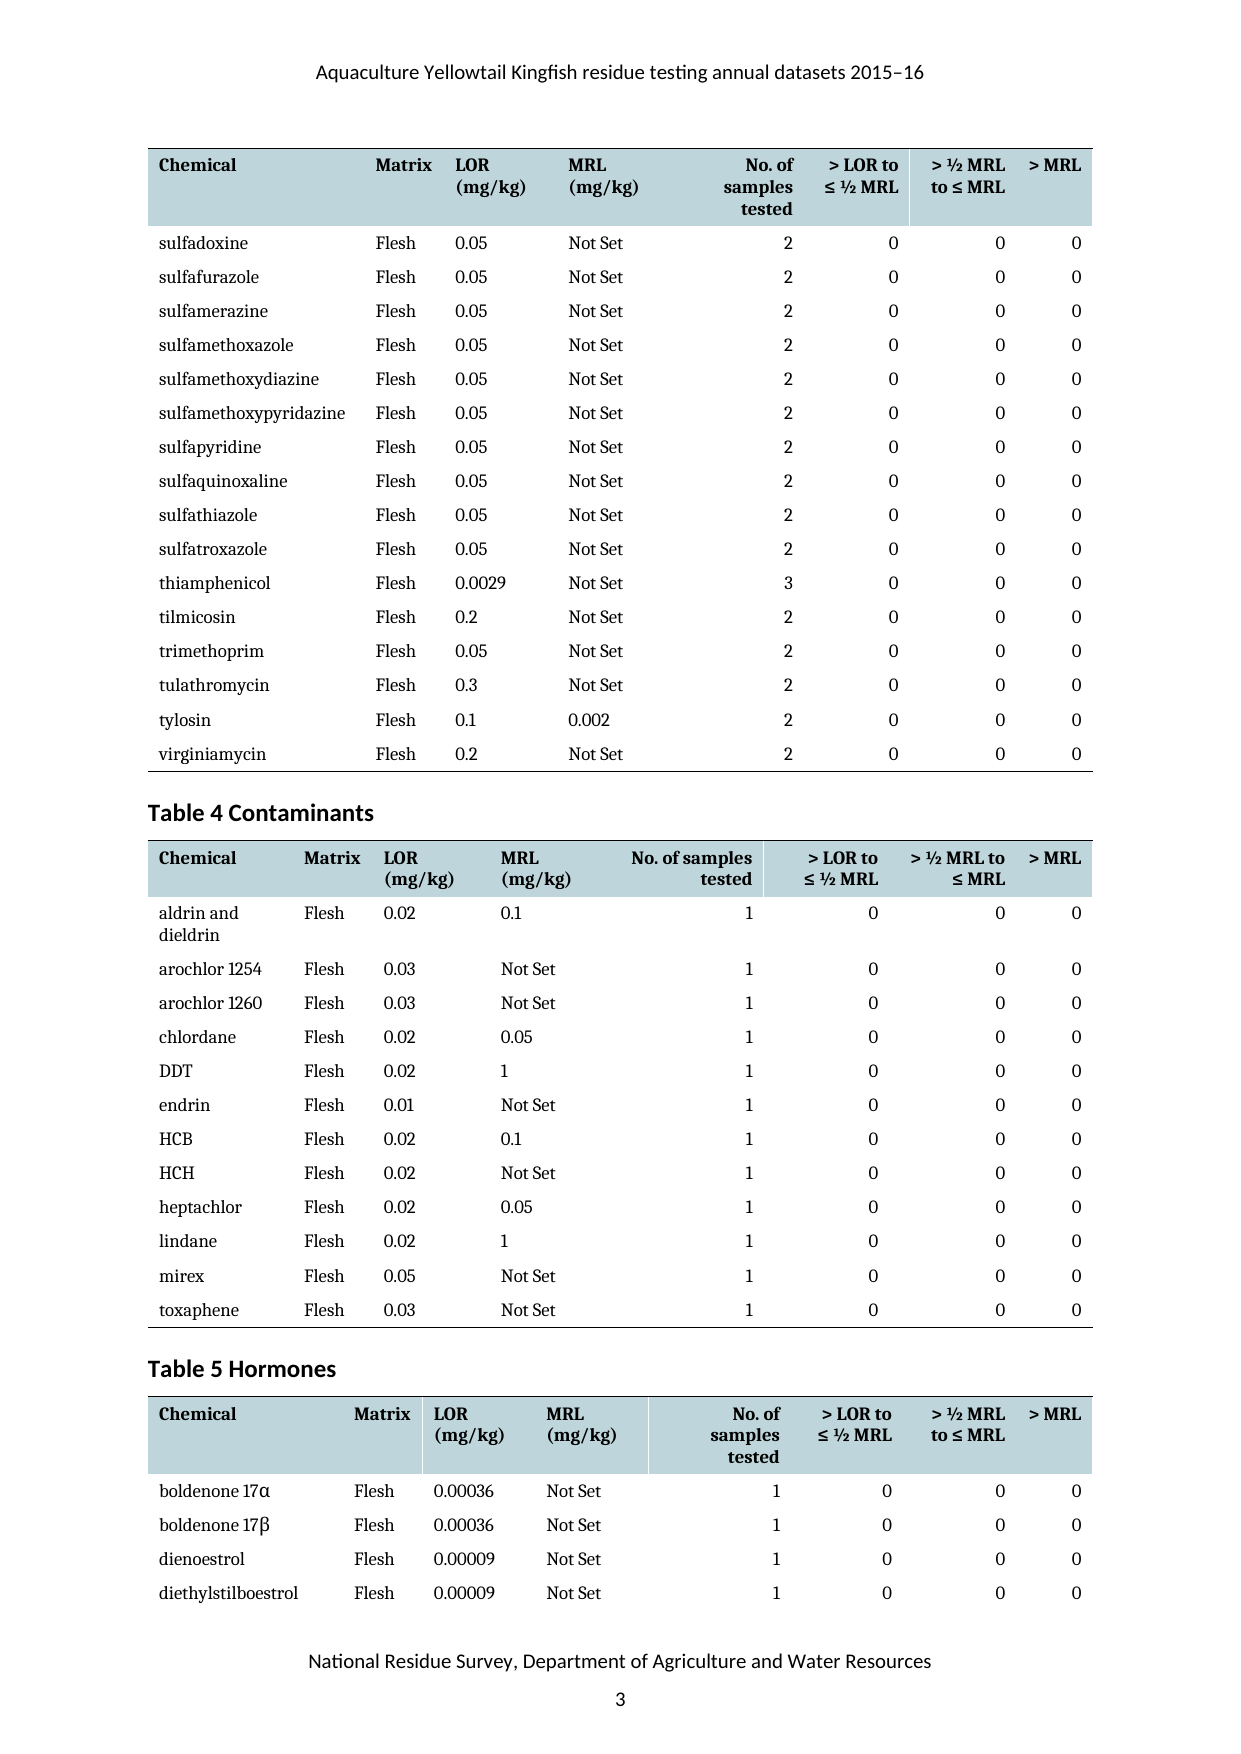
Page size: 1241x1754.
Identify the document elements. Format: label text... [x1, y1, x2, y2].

table_cell 0 [804, 499, 909, 532]
table_cell 0 [804, 464, 909, 498]
table_cell 0.00036 [423, 1508, 535, 1542]
table_cell 0 [910, 226, 1016, 260]
table_cell 0 [1016, 1543, 1092, 1576]
table_cell 0.05 [444, 226, 557, 260]
table_cell Not Set [557, 669, 668, 703]
table_cell 0 [791, 1543, 903, 1576]
table_cell Flesh [364, 601, 444, 635]
table_cell 0 [804, 567, 909, 601]
table_cell 0 [1016, 567, 1092, 601]
table_cell aldrin and dieldrin [148, 897, 293, 952]
table_cell toxaphene [148, 1293, 293, 1327]
table_cell Not Set [489, 1157, 608, 1191]
table_cell 0 [804, 226, 909, 260]
table_cell Flesh [364, 430, 444, 464]
table_cell lindane [148, 1225, 293, 1259]
table_cell sulfafurazole [148, 260, 364, 294]
table_cell 0 [903, 1508, 1016, 1542]
table_cell 2 [668, 396, 804, 430]
table_header LOR (mg/kg) [423, 1397, 535, 1474]
table_cell 0 [804, 601, 909, 635]
table_cell Flesh [364, 260, 444, 294]
table_cell 0 [910, 601, 1016, 635]
table_cell 0 [1016, 430, 1092, 464]
table_cell DDT [148, 1055, 293, 1088]
table_cell 0 [764, 952, 889, 986]
table_cell 0 [1016, 669, 1092, 703]
table_cell tilmicosin [148, 601, 364, 635]
table_cell 0.05 [444, 396, 557, 430]
table_cell 0.02 [372, 897, 489, 952]
table_cell arochlor 1260 [148, 986, 293, 1020]
table_cell Flesh [364, 328, 444, 362]
table_cell sulfatroxazole [148, 533, 364, 567]
table_cell boldenone 17α [148, 1474, 343, 1508]
table_header MRL (mg/kg) [557, 149, 668, 226]
table_header > ½ MRL to ≤ MRL [910, 149, 1016, 226]
table_cell 0 [889, 952, 1016, 986]
table_cell 0.05 [489, 1020, 608, 1054]
table_cell 0.05 [444, 499, 557, 532]
table_cell chlordane [148, 1020, 293, 1054]
table_cell sulfamethoxypyridazine [148, 396, 364, 430]
table_cell 0 [764, 1123, 889, 1157]
table_cell 0 [1016, 986, 1092, 1020]
table_cell 1 [608, 1020, 763, 1054]
table_cell Flesh [343, 1576, 422, 1604]
table_cell 0 [804, 430, 909, 464]
table_cell 1 [608, 1293, 763, 1327]
table_cell Flesh [293, 1225, 372, 1259]
table_cell 0 [1016, 1508, 1092, 1542]
table_cell 0 [1016, 1474, 1092, 1508]
table_cell 0 [1016, 635, 1092, 669]
table_cell 0 [1016, 1020, 1092, 1054]
table_cell sulfathiazole [148, 499, 364, 532]
table_cell 0 [910, 362, 1016, 396]
table_header > LOR to ≤ ½ MRL [791, 1397, 903, 1474]
table_cell Not Set [557, 567, 668, 601]
table_cell 0 [764, 1259, 889, 1293]
table_cell sulfamerazine [148, 294, 364, 328]
table_cell 0 [804, 669, 909, 703]
table_header Matrix [364, 149, 444, 226]
table_cell Not Set [557, 294, 668, 328]
table_cell Not Set [489, 952, 608, 986]
table_cell 0 [1016, 703, 1092, 737]
table_cell 0 [889, 1259, 1016, 1293]
table_cell Flesh [343, 1543, 422, 1576]
table_cell 1 [608, 897, 763, 952]
table_cell Not Set [557, 396, 668, 430]
table_cell 0 [910, 499, 1016, 532]
table_cell 0.1 [489, 897, 608, 952]
table_cell virginiamycin [148, 737, 364, 771]
table_cell 0 [889, 1055, 1016, 1088]
table_cell 0 [889, 1191, 1016, 1225]
table_cell 0 [889, 986, 1016, 1020]
table_cell Flesh [364, 703, 444, 737]
table_cell HCH [148, 1157, 293, 1191]
table_cell Flesh [364, 226, 444, 260]
table_cell 2 [668, 226, 804, 260]
table_cell 0 [791, 1508, 903, 1542]
table_header MRL (mg/kg) [489, 841, 608, 897]
table_cell tylosin [148, 703, 364, 737]
table_cell 0.05 [444, 533, 557, 567]
table_cell 1 [608, 1191, 763, 1225]
table_header No. of samples tested [608, 841, 763, 897]
table_cell arochlor 1254 [148, 952, 293, 986]
table_cell 0.05 [372, 1259, 489, 1293]
table_cell 1 [649, 1508, 791, 1542]
table_cell 1 [608, 1259, 763, 1293]
table_header No. of samples tested [649, 1397, 791, 1474]
table_cell 0.02 [372, 1225, 489, 1259]
table_cell 0 [1016, 396, 1092, 430]
table_header > LOR to ≤ ½ MRL [764, 841, 889, 897]
table_cell 0.0029 [444, 567, 557, 601]
table_cell 0 [804, 703, 909, 737]
table_cell Flesh [364, 464, 444, 498]
table_cell 2 [668, 430, 804, 464]
table_cell 0 [764, 1089, 889, 1123]
table_header > MRL [1016, 149, 1092, 226]
table_cell 0.05 [444, 294, 557, 328]
table_cell 0 [764, 1055, 889, 1088]
table_cell Not Set [535, 1508, 648, 1542]
table_cell 0 [1016, 897, 1092, 952]
table_cell 0 [764, 1191, 889, 1225]
table_cell 0 [1016, 1055, 1092, 1088]
table_cell 0 [1016, 601, 1092, 635]
table_cell Flesh [364, 499, 444, 532]
table_cell sulfadoxine [148, 226, 364, 260]
table_cell 0 [764, 1020, 889, 1054]
table_header > LOR to ≤ ½ MRL [804, 149, 909, 226]
table_cell 0 [903, 1543, 1016, 1576]
table_cell Flesh [293, 1055, 372, 1088]
table_cell Flesh [364, 635, 444, 669]
table_cell 1 [649, 1576, 791, 1604]
table_cell Flesh [364, 533, 444, 567]
table_cell 2 [668, 328, 804, 362]
table_cell 0 [764, 1157, 889, 1191]
table_cell 0 [1016, 328, 1092, 362]
table_cell Not Set [557, 499, 668, 532]
table_cell Flesh [293, 1259, 372, 1293]
table_cell dienoestrol [148, 1543, 343, 1576]
table_cell 0 [1016, 952, 1092, 986]
table_cell Not Set [557, 533, 668, 567]
table_cell 0.002 [557, 703, 668, 737]
table_cell 0.2 [444, 601, 557, 635]
table_cell 0 [804, 260, 909, 294]
table_cell Not Set [489, 1293, 608, 1327]
table_cell 0.05 [444, 635, 557, 669]
table_cell 1 [489, 1225, 608, 1259]
table_header > ½ MRL to ≤ MRL [889, 841, 1016, 897]
table_cell 0.02 [372, 1020, 489, 1054]
table_cell 0 [1016, 260, 1092, 294]
table_cell 0 [910, 567, 1016, 601]
table_cell 1 [608, 986, 763, 1020]
table_cell Not Set [535, 1543, 648, 1576]
table_cell 0 [804, 294, 909, 328]
table_header MRL (mg/kg) [535, 1397, 648, 1474]
table_cell Flesh [293, 1191, 372, 1225]
table_cell 0 [1016, 226, 1092, 260]
table_cell 0 [889, 1123, 1016, 1157]
table_cell 0 [804, 533, 909, 567]
table_cell 0 [1016, 1576, 1092, 1604]
table_cell Flesh [293, 1089, 372, 1123]
table_header Chemical [148, 1397, 343, 1474]
table_cell 2 [668, 464, 804, 498]
table_cell 0.05 [444, 260, 557, 294]
table_cell Not Set [535, 1474, 648, 1508]
table_header LOR (mg/kg) [444, 149, 557, 226]
table_cell 3 [668, 567, 804, 601]
table_cell 0 [910, 328, 1016, 362]
table_cell boldenone 17β [148, 1508, 343, 1542]
table_cell 0 [910, 703, 1016, 737]
table_header Chemical [148, 841, 293, 897]
text Table 5 Hormones [148, 1353, 1092, 1383]
table_cell heptachlor [148, 1191, 293, 1225]
table_cell 0.02 [372, 1055, 489, 1088]
table_cell 2 [668, 737, 804, 771]
table_cell 0 [1016, 1225, 1092, 1259]
table_cell 0.1 [489, 1123, 608, 1157]
table_cell 0 [910, 635, 1016, 669]
table_cell Flesh [364, 567, 444, 601]
table_cell 0 [910, 260, 1016, 294]
table_cell 0.02 [372, 1191, 489, 1225]
table_cell 0 [903, 1576, 1016, 1604]
table_cell 0 [1016, 294, 1092, 328]
table_cell 0 [889, 897, 1016, 952]
table_cell 2 [668, 669, 804, 703]
table_cell 2 [668, 294, 804, 328]
table_cell 2 [668, 601, 804, 635]
table_header No. of samples tested [668, 149, 804, 226]
table_cell Not Set [557, 464, 668, 498]
table_cell sulfaquinoxaline [148, 464, 364, 498]
table_cell 0.05 [489, 1191, 608, 1225]
table_cell 0 [889, 1089, 1016, 1123]
table_cell 0.01 [372, 1089, 489, 1123]
table_header > MRL [1016, 841, 1092, 897]
table_cell 0.02 [372, 1157, 489, 1191]
table_cell Flesh [364, 294, 444, 328]
table_cell 0.05 [444, 430, 557, 464]
table_cell 0.05 [444, 328, 557, 362]
table_cell 0.00009 [423, 1543, 535, 1576]
table_cell 0 [1016, 1089, 1092, 1123]
table_cell tulathromycin [148, 669, 364, 703]
table_cell 1 [649, 1474, 791, 1508]
table_cell Flesh [293, 1123, 372, 1157]
table_cell 0 [1016, 1123, 1092, 1157]
table_cell 0 [910, 737, 1016, 771]
table_cell 0.3 [444, 669, 557, 703]
table_cell 0 [910, 396, 1016, 430]
table_cell 0.03 [372, 952, 489, 986]
table_header Chemical [148, 149, 364, 226]
table_cell Not Set [557, 737, 668, 771]
table_cell Not Set [535, 1576, 648, 1604]
table_cell 0 [1016, 1157, 1092, 1191]
table_cell Flesh [343, 1508, 422, 1542]
table_cell 2 [668, 635, 804, 669]
table_cell 0.2 [444, 737, 557, 771]
table_cell 0 [804, 396, 909, 430]
table_cell 0 [1016, 362, 1092, 396]
table_cell 0 [910, 533, 1016, 567]
table_cell 1 [489, 1055, 608, 1088]
table_header LOR (mg/kg) [372, 841, 489, 897]
table_cell Not Set [557, 601, 668, 635]
table_cell 1 [608, 1225, 763, 1259]
table_cell 0.03 [372, 986, 489, 1020]
table_cell 0 [764, 1293, 889, 1327]
table_cell 0 [903, 1474, 1016, 1508]
table_cell sulfamethoxazole [148, 328, 364, 362]
table_cell 1 [608, 1123, 763, 1157]
table_cell 0.1 [444, 703, 557, 737]
table_cell Not Set [489, 1259, 608, 1293]
table_cell 0 [1016, 1293, 1092, 1327]
table_cell trimethoprim [148, 635, 364, 669]
table_cell 2 [668, 499, 804, 532]
table_cell thiamphenicol [148, 567, 364, 601]
table_cell Not Set [489, 986, 608, 1020]
table_cell Not Set [557, 635, 668, 669]
table_cell endrin [148, 1089, 293, 1123]
table_cell 0 [804, 328, 909, 362]
table_cell 0 [764, 897, 889, 952]
table_cell 0 [889, 1293, 1016, 1327]
table_header > ½ MRL to ≤ MRL [903, 1397, 1016, 1474]
table_cell Not Set [557, 260, 668, 294]
table_cell 0 [764, 1225, 889, 1259]
table_cell 0 [1016, 1191, 1092, 1225]
table_cell Not Set [557, 362, 668, 396]
table_cell Flesh [293, 1157, 372, 1191]
table_cell 0 [804, 635, 909, 669]
table_cell 0 [889, 1020, 1016, 1054]
table_cell 1 [608, 952, 763, 986]
table_cell Flesh [293, 897, 372, 952]
table_cell Flesh [343, 1474, 422, 1508]
table_header Matrix [343, 1397, 422, 1474]
table_cell 0 [910, 430, 1016, 464]
table_cell HCB [148, 1123, 293, 1157]
table_cell Flesh [364, 362, 444, 396]
table_cell Not Set [557, 328, 668, 362]
table_cell mirex [148, 1259, 293, 1293]
table_cell Flesh [364, 669, 444, 703]
table_cell 2 [668, 362, 804, 396]
table_cell 1 [649, 1543, 791, 1576]
table_cell 0 [1016, 499, 1092, 532]
table_cell 0 [764, 986, 889, 1020]
table_cell 0 [889, 1157, 1016, 1191]
table_cell Flesh [293, 1293, 372, 1327]
text Table 4 Contaminants [148, 797, 1092, 827]
table_cell 0.02 [372, 1123, 489, 1157]
table_cell 0 [804, 737, 909, 771]
table_cell 0.05 [444, 362, 557, 396]
table_cell 0 [889, 1225, 1016, 1259]
table_cell diethylstilboestrol [148, 1576, 343, 1604]
table_cell Flesh [293, 986, 372, 1020]
table_cell Flesh [364, 737, 444, 771]
table_cell 0.03 [372, 1293, 489, 1327]
table_cell 0 [1016, 533, 1092, 567]
table_cell 0 [1016, 737, 1092, 771]
table_cell sulfamethoxydiazine [148, 362, 364, 396]
table_cell 1 [608, 1055, 763, 1088]
table_cell 0 [910, 294, 1016, 328]
table_cell 0 [804, 362, 909, 396]
table_cell 0 [791, 1576, 903, 1604]
table_cell 0 [1016, 1259, 1092, 1293]
table_cell 0.05 [444, 464, 557, 498]
table_cell 2 [668, 703, 804, 737]
table_cell 0 [1016, 464, 1092, 498]
table_cell 0 [910, 464, 1016, 498]
table_cell Flesh [293, 952, 372, 986]
table_cell Flesh [293, 1020, 372, 1054]
table_cell Flesh [364, 396, 444, 430]
table_header Matrix [293, 841, 372, 897]
table_cell Not Set [557, 430, 668, 464]
table_cell Not Set [557, 226, 668, 260]
table_cell 0.00009 [423, 1576, 535, 1604]
table_cell sulfapyridine [148, 430, 364, 464]
table_cell Not Set [489, 1089, 608, 1123]
table_cell 1 [608, 1157, 763, 1191]
table_cell 0.00036 [423, 1474, 535, 1508]
table_cell 0 [791, 1474, 903, 1508]
table_cell 0 [910, 669, 1016, 703]
table_cell 2 [668, 260, 804, 294]
table_cell 2 [668, 533, 804, 567]
table_header > MRL [1016, 1397, 1092, 1474]
table_cell 1 [608, 1089, 763, 1123]
